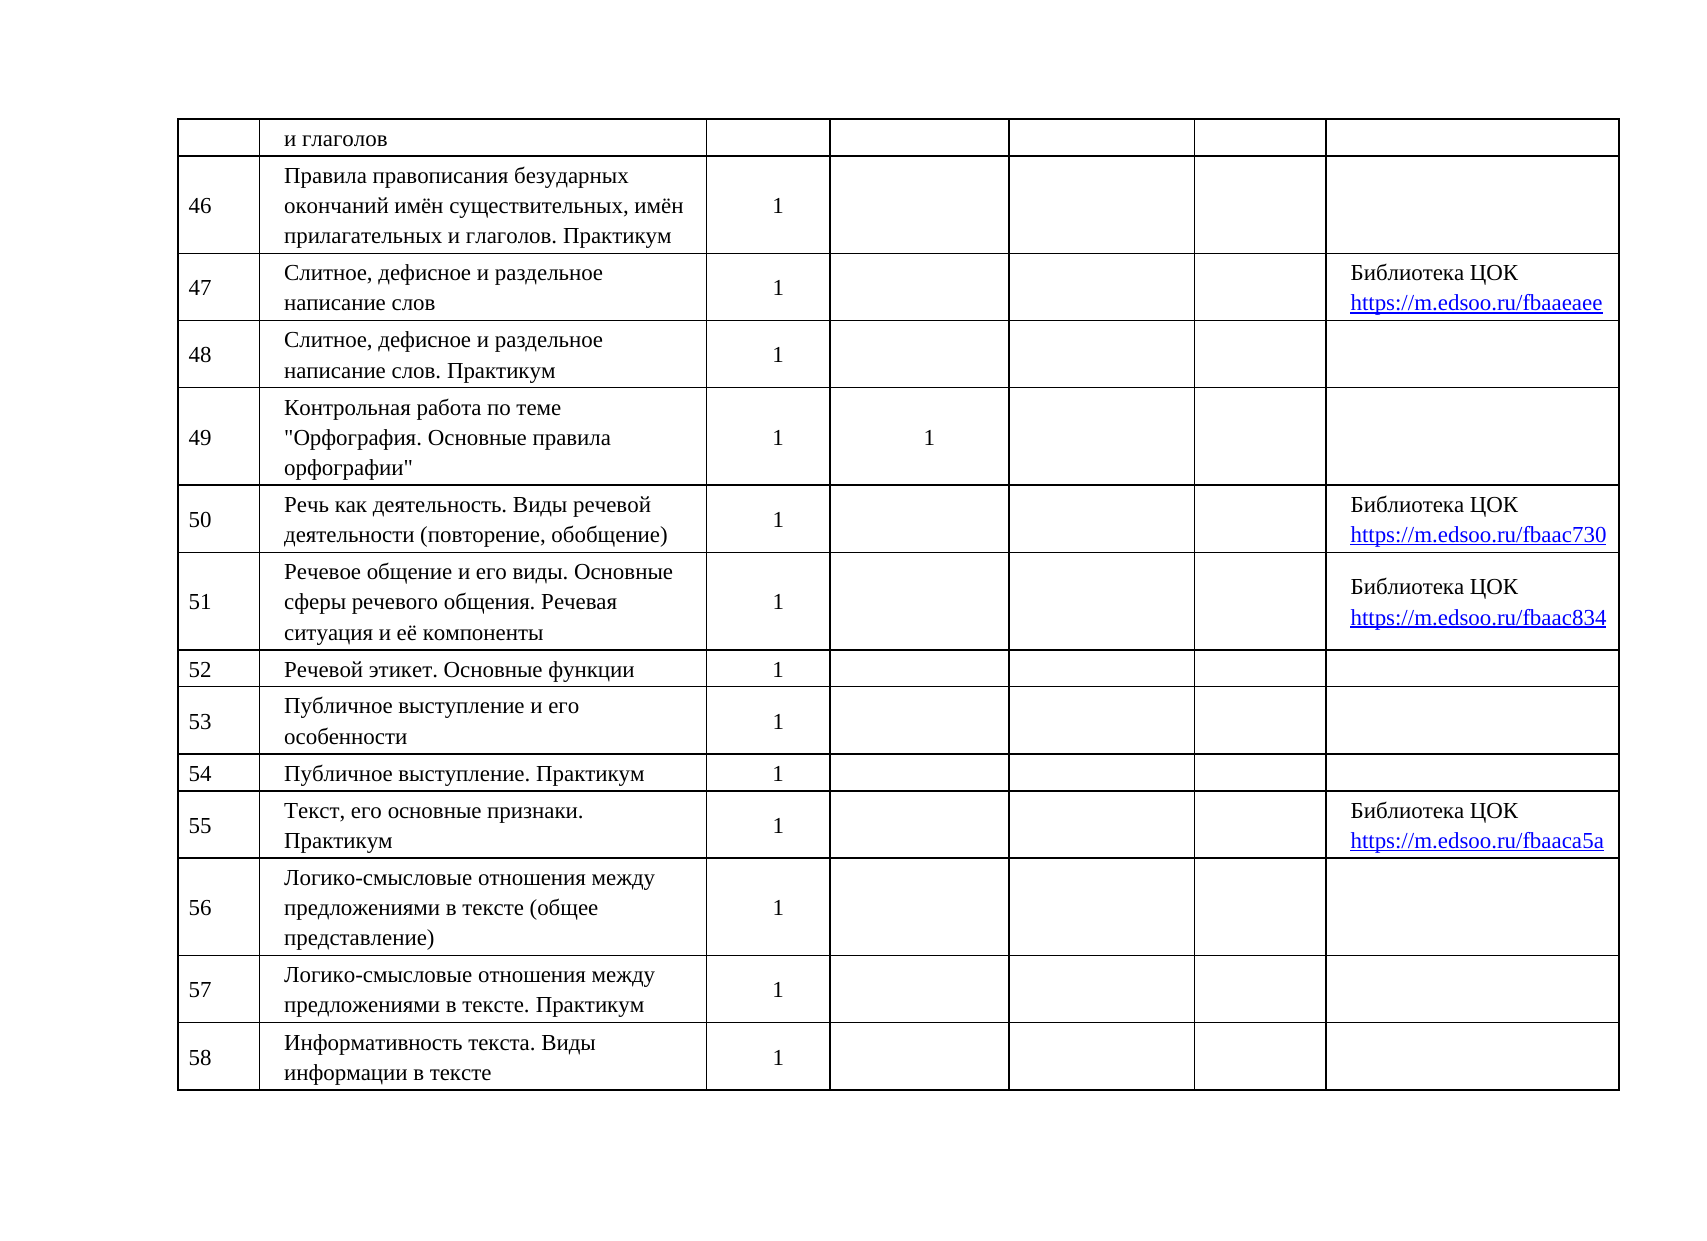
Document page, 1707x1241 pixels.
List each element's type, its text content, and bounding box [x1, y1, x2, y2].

table_cell [1327, 687, 1618, 753]
table_cell [1327, 755, 1618, 790]
table_cell 1 [707, 859, 829, 954]
table_cell 1 [831, 388, 1008, 484]
table_cell 1 [707, 388, 829, 484]
table_cell Публичное выступление и его особенности [260, 687, 706, 753]
table_cell [831, 254, 1008, 320]
table_cell 1 [707, 956, 829, 1022]
table_cell [1010, 120, 1194, 155]
table_cell [1010, 755, 1194, 790]
table_cell 47 [179, 254, 259, 320]
table_cell [1195, 859, 1325, 954]
table_cell [831, 859, 1008, 954]
table_cell [1195, 792, 1325, 857]
table_cell 1 [707, 755, 829, 790]
table_cell [1010, 651, 1194, 686]
table_cell [1195, 254, 1325, 320]
table_cell [1010, 1023, 1194, 1089]
table_cell 1 [707, 157, 829, 252]
table_cell 50 [179, 486, 259, 551]
table_cell [831, 1023, 1008, 1089]
table_cell 1 [707, 120, 829, 155]
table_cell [260, 120, 706, 155]
table_cell Контрольная работа по теме "Орфография. Основные правила орфографии" [260, 388, 706, 484]
table_cell [1010, 792, 1194, 857]
table_cell 48 [179, 321, 259, 387]
table_cell 1 [707, 687, 829, 753]
table_cell [831, 553, 1008, 649]
table_cell 1 [707, 792, 829, 857]
table_cell [831, 321, 1008, 387]
table_cell [1010, 321, 1194, 387]
table_cell [1327, 1023, 1618, 1089]
table_cell [1010, 687, 1194, 753]
table_cell Библиотека ЦОК https://m.edsoo.ru/fbaac834 [1327, 553, 1618, 649]
table_cell [1010, 254, 1194, 320]
table_cell [1195, 755, 1325, 790]
table_cell [1195, 553, 1325, 649]
table_cell [831, 651, 1008, 686]
table_cell Слитное, дефисное и раздельное написание слов. Практикум [260, 321, 706, 387]
table_cell [1010, 157, 1194, 252]
table_cell Публичное выступление. Практикум [260, 755, 706, 790]
table_cell Правила правописания безударных окончаний имён существительных, имён прилагательных и глаголов. Практикум [260, 157, 706, 252]
table_cell 57 [179, 956, 259, 1022]
table_cell Библиотека ЦОК https://m.edsoo.ru/fbaac730 [1327, 486, 1618, 551]
table_cell Библиотека ЦОК https://m.edsoo.ru/fbaaca5a [1327, 792, 1618, 857]
table_cell Информативность текста. Виды информации в тексте [260, 1023, 706, 1089]
table_cell 51 [179, 553, 259, 649]
table_cell [1327, 157, 1618, 252]
table_cell Речевой этикет. Основные функции [260, 651, 706, 686]
table_cell 52 [179, 651, 259, 686]
table_cell Логико-смысловые отношения между предложениями в тексте. Практикум [260, 956, 706, 1022]
table_cell [1010, 859, 1194, 954]
table_cell [1195, 120, 1325, 155]
table_cell 1 [707, 651, 829, 686]
table_cell [831, 486, 1008, 551]
table_cell 54 [179, 755, 259, 790]
table_cell [1327, 956, 1618, 1022]
table_cell [1195, 486, 1325, 551]
table_cell 55 [179, 792, 259, 857]
table_cell [831, 157, 1008, 252]
table_cell 1 [707, 553, 829, 649]
table_cell 58 [179, 1023, 259, 1089]
table_cell [1195, 956, 1325, 1022]
table_cell [1327, 859, 1618, 954]
table_cell [831, 755, 1008, 790]
table_cell [1327, 651, 1618, 686]
table_cell 56 [179, 859, 259, 954]
table_cell [1327, 388, 1618, 484]
table_cell Слитное, дефисное и раздельное написание слов [260, 254, 706, 320]
table_cell [1010, 553, 1194, 649]
table_cell [1195, 157, 1325, 252]
table_cell [1195, 388, 1325, 484]
table_cell 49 [179, 388, 259, 484]
table_cell Речевое общение и его виды. Основные сферы речевого общения. Речевая ситуация и её компоненты [260, 553, 706, 649]
table_cell [831, 120, 1008, 155]
table_cell [1010, 956, 1194, 1022]
table_cell 1 [707, 321, 829, 387]
table_cell [1195, 687, 1325, 753]
table_cell 45 [179, 120, 259, 155]
table_cell Логико-смысловые отношения между предложениями в тексте (общее представление) [260, 859, 706, 954]
table_cell [1195, 651, 1325, 686]
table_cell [1327, 120, 1618, 155]
table_cell [1195, 321, 1325, 387]
table_cell [1010, 388, 1194, 484]
table_cell 1 [707, 486, 829, 551]
table_cell 46 [179, 157, 259, 252]
table_cell [1195, 1023, 1325, 1089]
table_cell [831, 792, 1008, 857]
table_cell [1327, 321, 1618, 387]
table_cell Текст, его основные признаки. Практикум [260, 792, 706, 857]
table_cell [831, 687, 1008, 753]
table_cell [1010, 486, 1194, 551]
table_cell Речь как деятельность. Виды речевой деятельности (повторение, обобщение) [260, 486, 706, 551]
table_cell [831, 956, 1008, 1022]
table_cell 1 [707, 254, 829, 320]
table_cell 53 [179, 687, 259, 753]
table_cell 1 [707, 1023, 829, 1089]
table_cell Библиотека ЦОК https://m.edsoo.ru/fbaaeaee [1327, 254, 1618, 320]
